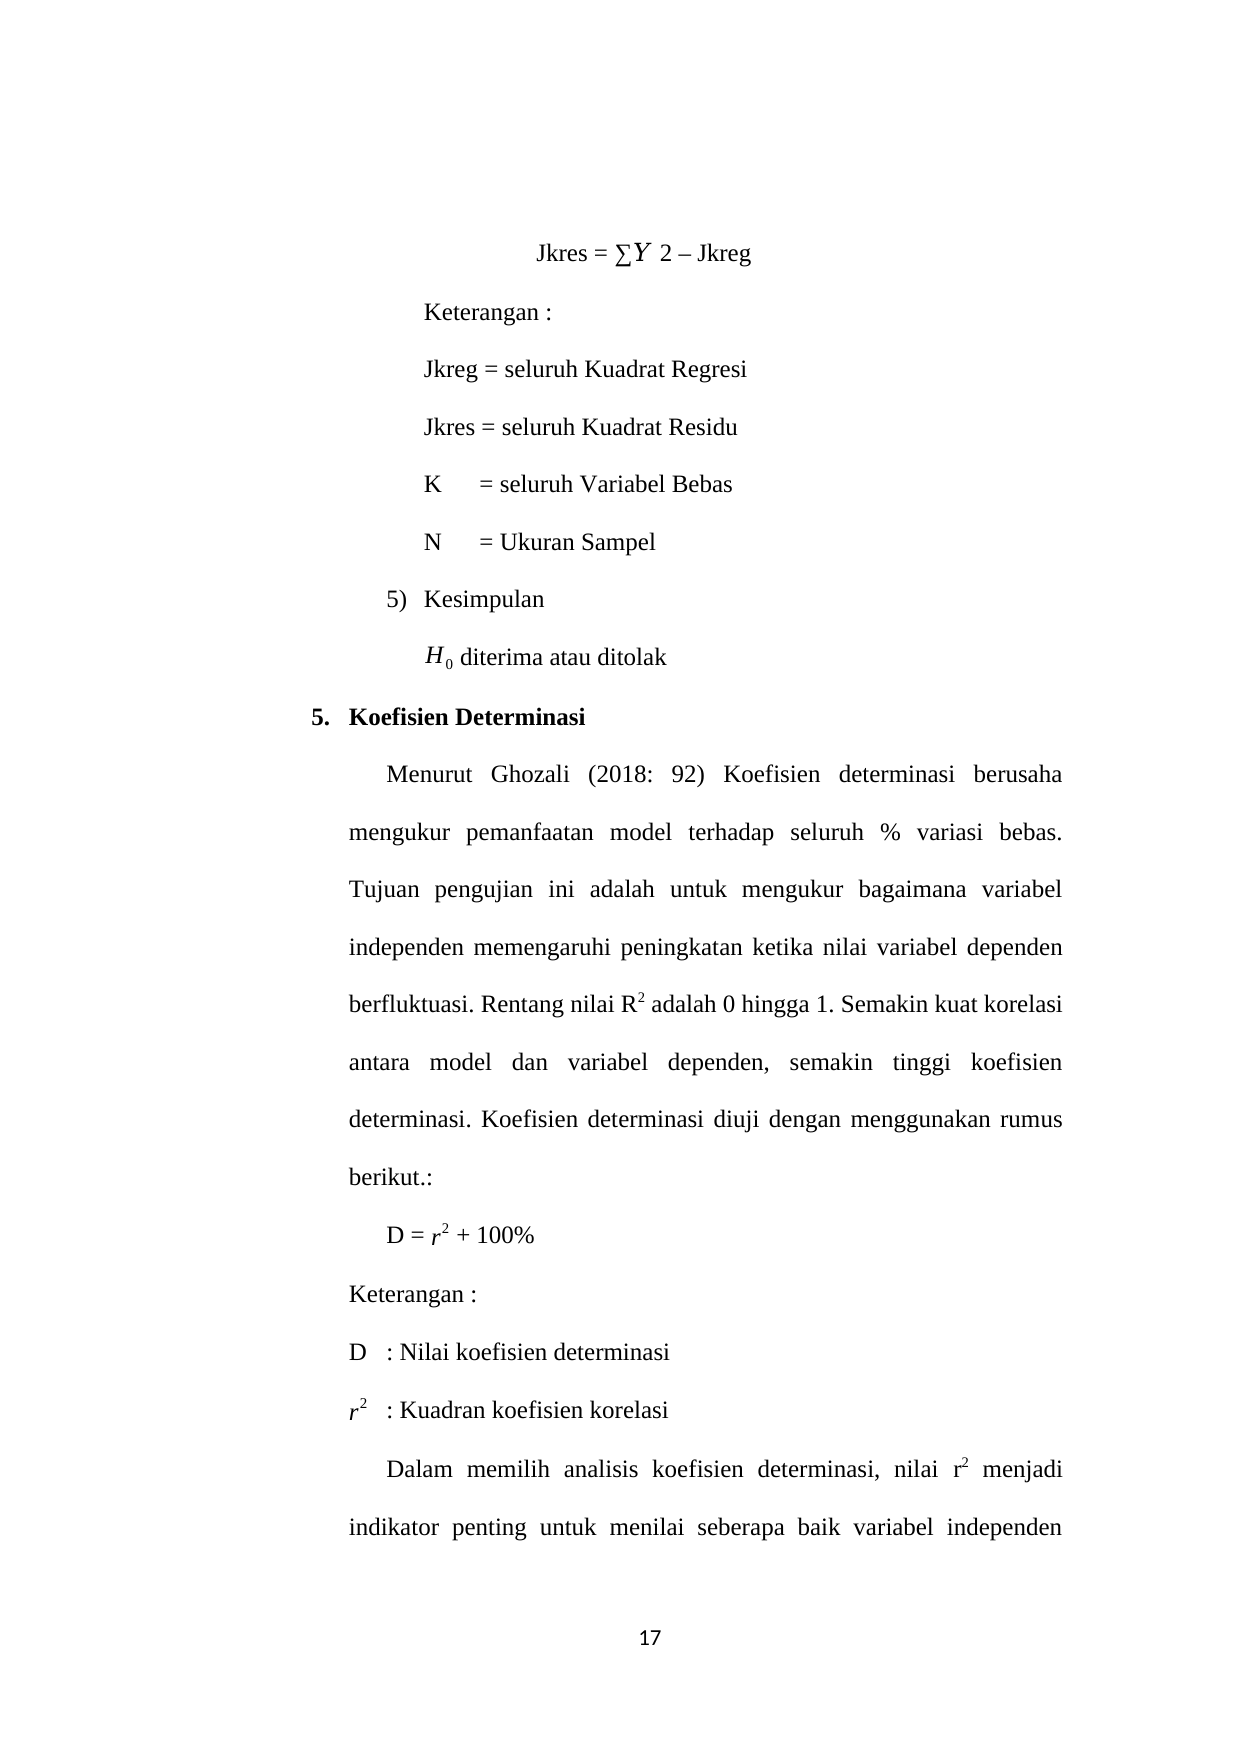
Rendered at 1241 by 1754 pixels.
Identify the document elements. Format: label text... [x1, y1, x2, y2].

text Jkres = seluruh Kuadrat Residu [349, 412, 1063, 440]
list Koefisien Determinasi [311, 702, 1063, 731]
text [349, 1454, 1063, 1540]
text Keterangan : [349, 297, 1063, 325]
list D = + 100% [349, 1219, 1063, 1250]
text Jkreg = seluruh Kuadrat Regresi [349, 354, 1063, 383]
text D : Nilai koefisien determinasi [274, 1337, 1063, 1365]
text Jkres = ∑𝑌 2 – Jkreg [461, 236, 1063, 266]
text : Kuadran koefisien korelasi [274, 1394, 1063, 1425]
text Keterangan : [274, 1279, 1063, 1308]
list diterima atau ditolak [424, 642, 1063, 673]
list Kesimpulan [386, 584, 1063, 613]
text N = Ukuran Sampel [349, 527, 1063, 555]
list Menurut Ghozali (2018: 92) Koefisien determinasi berusaha mengukur pemanfaatan model terhadap seluruh % variasi bebas. Tujuan pengujian ini adalah untuk mengukur bagaimana variabel independen memengaruhi peningkatan ketika nilai variabel dependen berfluktuasi. Rentang nilai R2 adalah 0 hingga 1. Semakin kuat korelasi antara model dan variabel dependen, semakin tinggi koefisien determinasi. Koefisien determinasi diuji dengan menggunakan rumus berikut.: [349, 759, 1063, 1191]
text K = seluruh Variabel Bebas [349, 469, 1063, 498]
